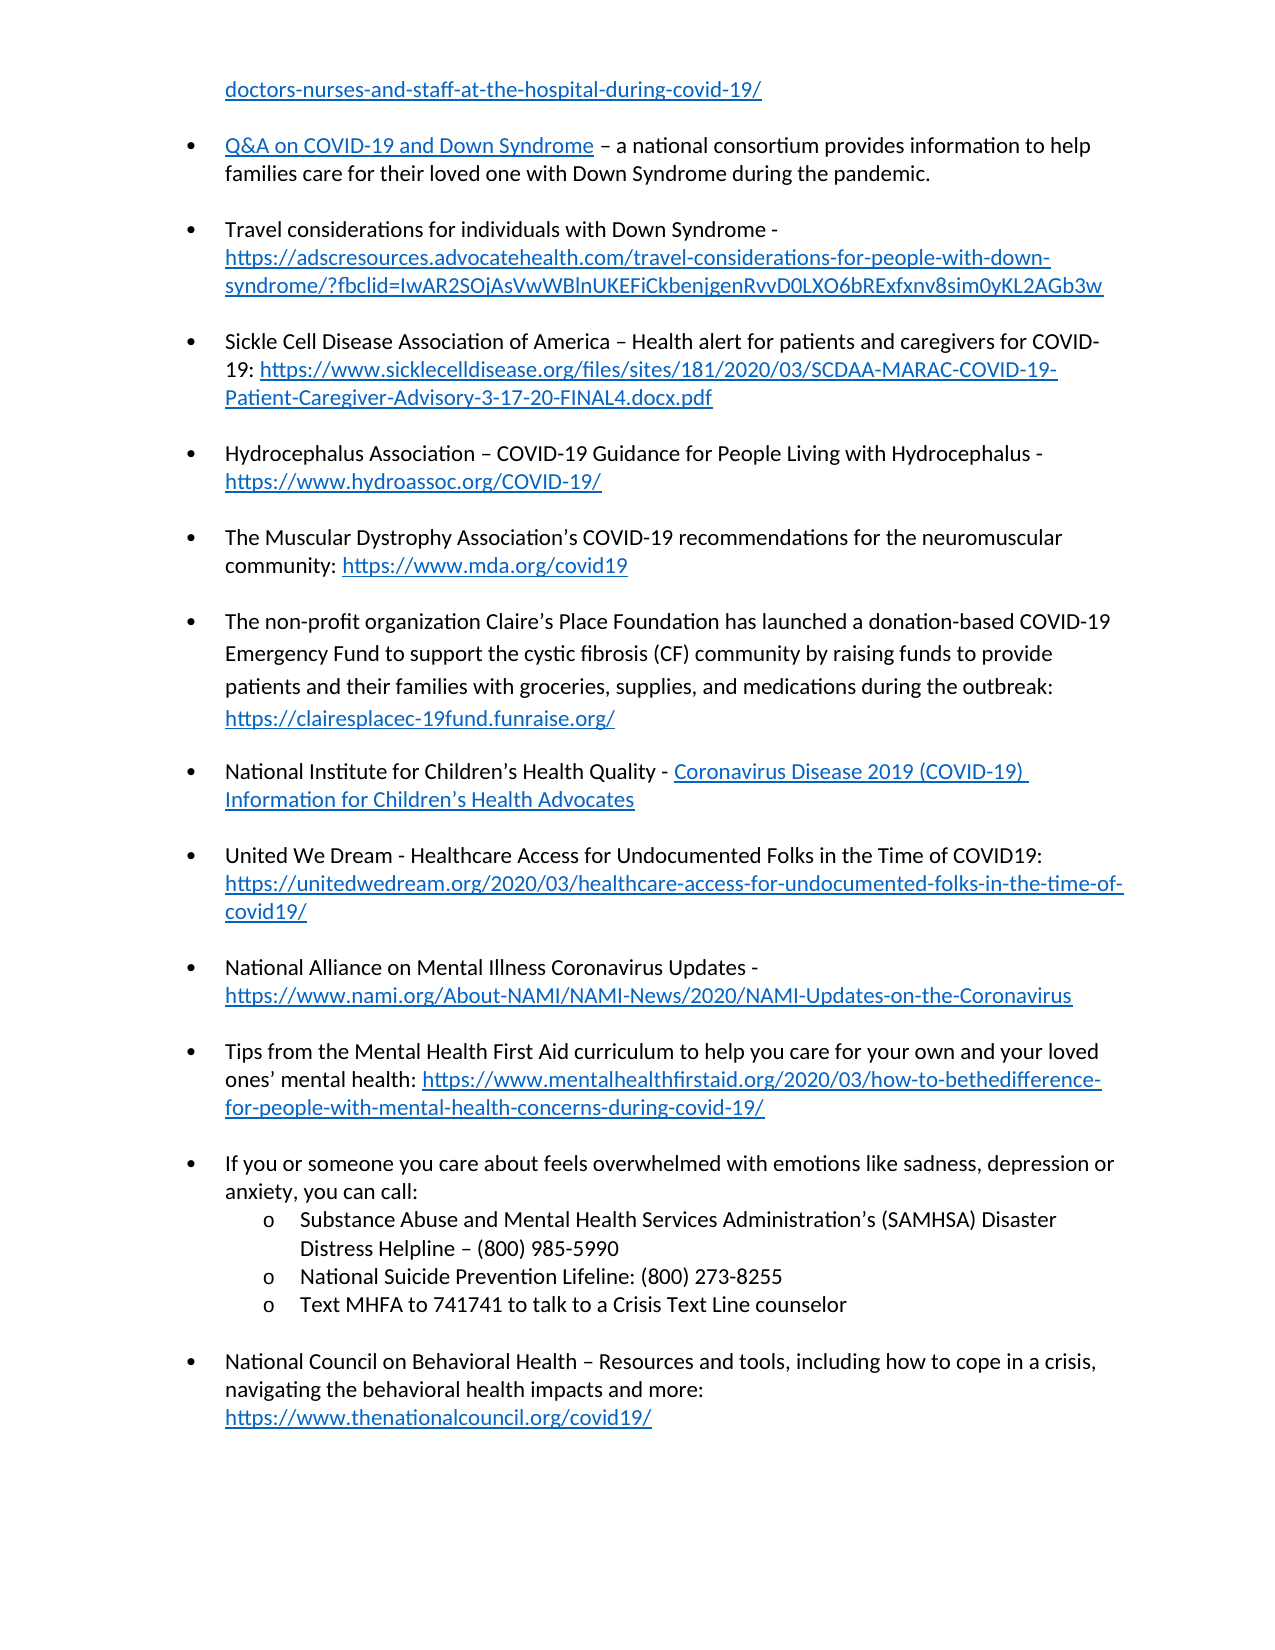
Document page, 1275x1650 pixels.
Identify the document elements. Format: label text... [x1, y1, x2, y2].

list If you or someone you care about feels overwhelmed with emotions like sadness, depression or anxiety, you can call: [187, 1149, 1125, 1205]
list Q&A on COVID-19 and Down Syndrome – a national consortium provides information to help families care for their loved one with Down Syndrome during the pandemic. [187, 131, 1125, 187]
list National Council on Behavioral Health – Resources and tools, including how to cope in a crisis, navigating the behavioral health impacts and more: https://www.thenationalcouncil.org/covid19/ [187, 1347, 1125, 1459]
list Text MHFA to 741741 to talk to a Crisis Text Line counselor [262, 1290, 1125, 1347]
list United We Dream - Healthcare Access for Undocumented Folks in the Time of COVID19: https://unitedwedream.org/2020/03/healthcare-access-for-undocumented-folks-in-the-time-of-covid19/ [187, 841, 1125, 925]
list The Muscular Dystrophy Association’s COVID-19 recommendations for the neuromuscular community: https://www.mda.org/covid19 [187, 523, 1125, 579]
list Sickle Cell Disease Association of America – Health alert for patients and caregivers for COVID-19: https://www.sicklecelldisease.org/files/sites/181/2020/03/SCDAA-MARAC-COVID-19-Patient-Caregiver-Advisory-3-17-20-FINAL4.docx.pdf [187, 327, 1125, 411]
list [187, 75, 1125, 131]
list Hydrocephalus Association – COVID-19 Guidance for People Living with Hydrocephalus - https://www.hydroassoc.org/COVID-19/ [187, 439, 1125, 495]
list National Alliance on Mental Illness Coronavirus Updates - https://www.nami.org/About-NAMI/NAMI-News/2020/NAMI-Updates-on-the-Coronavirus [187, 953, 1125, 1009]
list The non-profit organization Claire’s Place Foundation has launched a donation-based COVID-19 Emergency Fund to support the cystic fibrosis (CF) community by raising funds to provide patients and their families with groceries, supplies, and medications during the outbreak: https://clairesplacec-19fund.funraise.org/ [187, 607, 1125, 732]
list National Institute for Children’s Health Quality - Coronavirus Disease 2019 (COVID-19) Information for Children’s Health Advocates [187, 757, 1125, 813]
list Tips from the Mental Health First Aid curriculum to help you care for your own and your loved ones’ mental health: https://www.mentalhealthfirstaid.org/2020/03/how-to-bethedifference-for-people-with-mental-health-concerns-during-covid-19/ [187, 1037, 1125, 1121]
list National Suicide Prevention Lifeline: (800) 273-8255 [262, 1262, 1125, 1290]
list Travel considerations for individuals with Down Syndrome - https://adscresources.advocatehealth.com/travel-considerations-for-people-with-down-syndrome/?fbclid=IwAR2SOjAsVwWBlnUKEFiCkbenjgenRvvD0LXO6bRExfxnv8sim0yKL2AGb3w [187, 215, 1125, 299]
list Substance Abuse and Mental Health Services Administration’s (SAMHSA) Disaster Distress Helpline – (800) 985-5990 [262, 1205, 1125, 1262]
